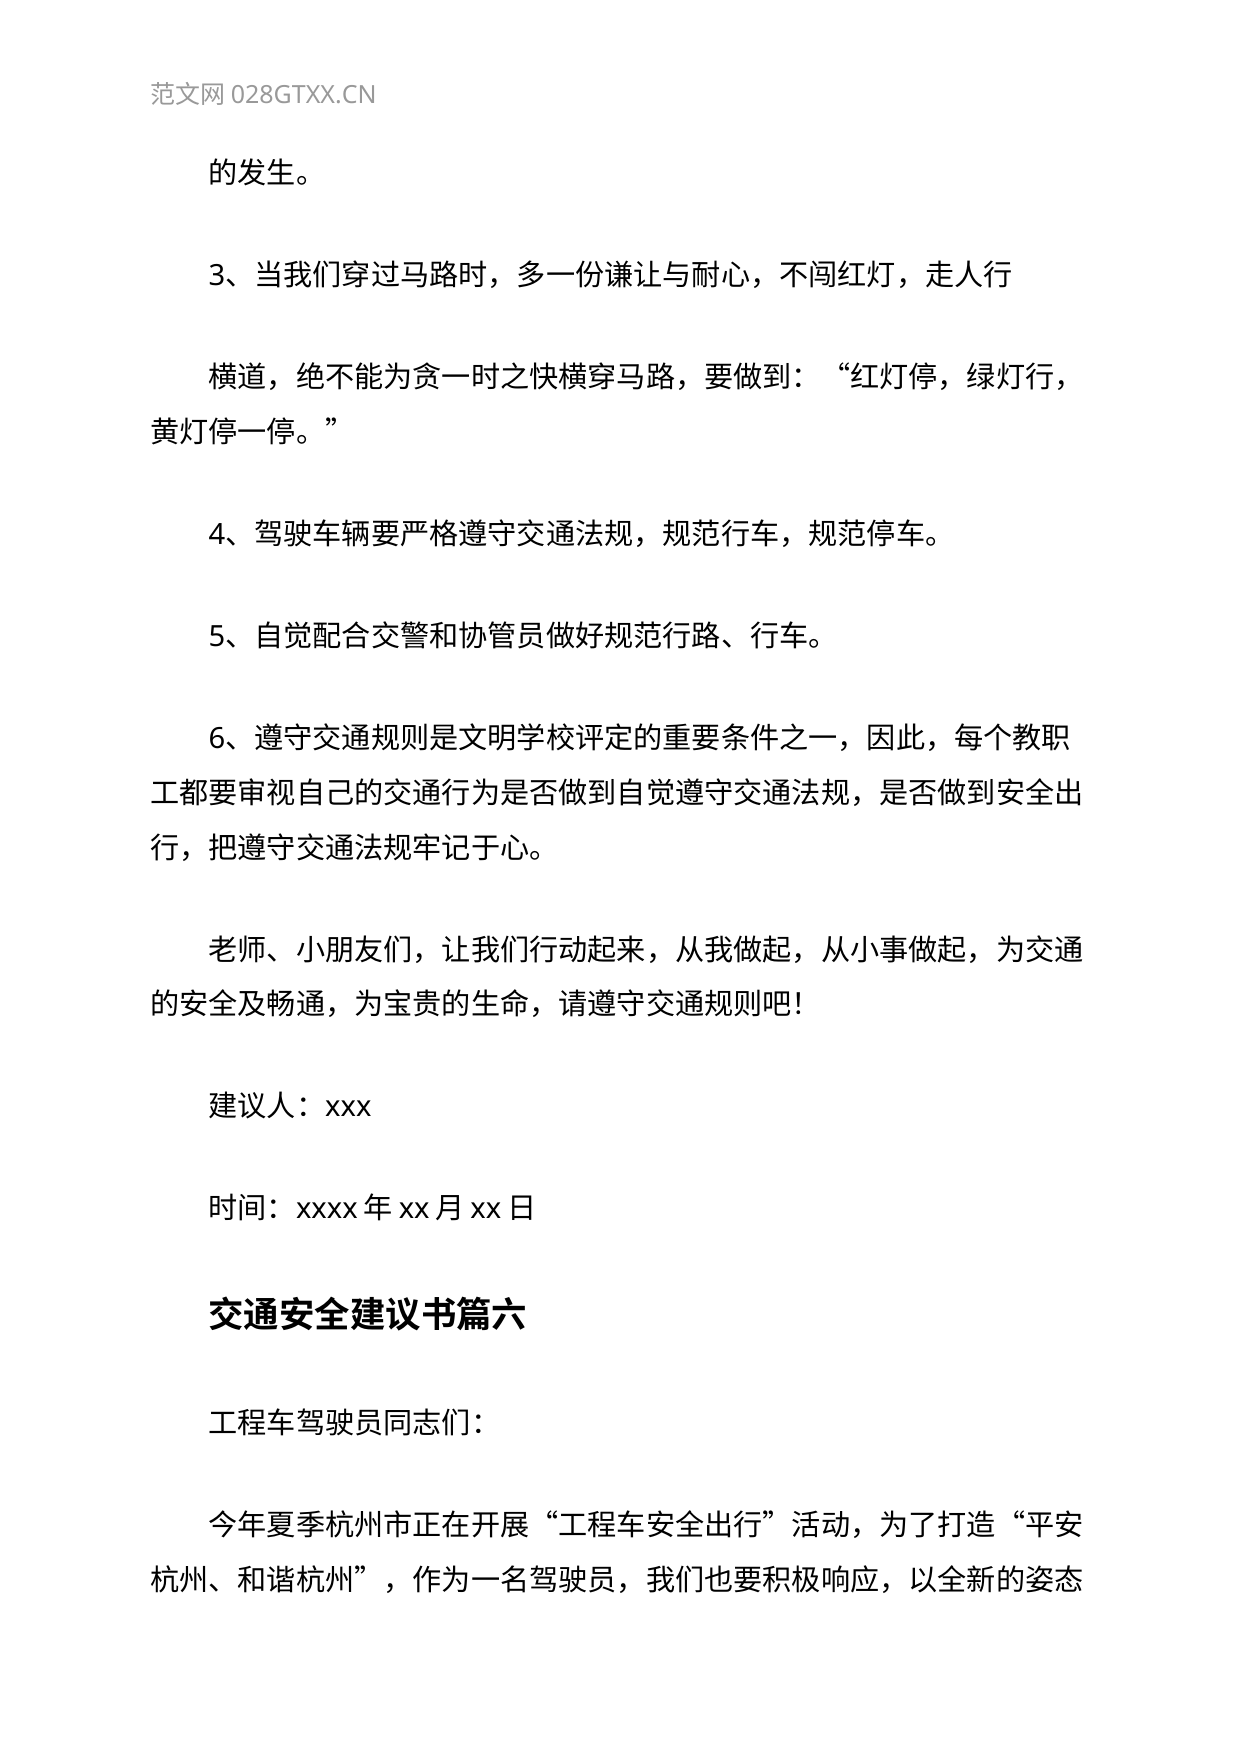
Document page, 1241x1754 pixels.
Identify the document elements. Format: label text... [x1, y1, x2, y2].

text 横道，绝不能为贪一时之快横穿马路，要做到：“红灯停，绿灯行，黄灯停一停。” [150, 354, 1090, 451]
text 的发生。 [150, 150, 1090, 192]
text 3、当我们穿过马路时，多一份谦让与耐心，不闯红灯，走人行 [150, 252, 1090, 294]
text 6、遵守交通规则是文明学校评定的重要条件之一，因此，每个教职工都要审视自己的交通行为是否做到自觉遵守交通法规，是否做到安全出行，把遵守交通法规牢记于心。 [150, 714, 1090, 867]
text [150, 1502, 1090, 1599]
text 交通安全建议书篇六 [150, 1287, 1090, 1338]
text 时间：xxxx年xx月xx日 [150, 1185, 1090, 1227]
text 4、驾驶车辆要严格遵守交通法规，规范行车，规范停车。 [150, 510, 1090, 553]
text 老师、小朋友们，让我们行动起来，从我做起，从小事做起，为交通的安全及畅通，为宝贵的生命，请遵守交通规则吧！ [150, 926, 1090, 1023]
text 工程车驾驶员同志们： [150, 1400, 1090, 1442]
text 5、自觉配合交警和协管员做好规范行路、行车。 [150, 612, 1090, 655]
text 建议人：xxx [150, 1083, 1090, 1125]
